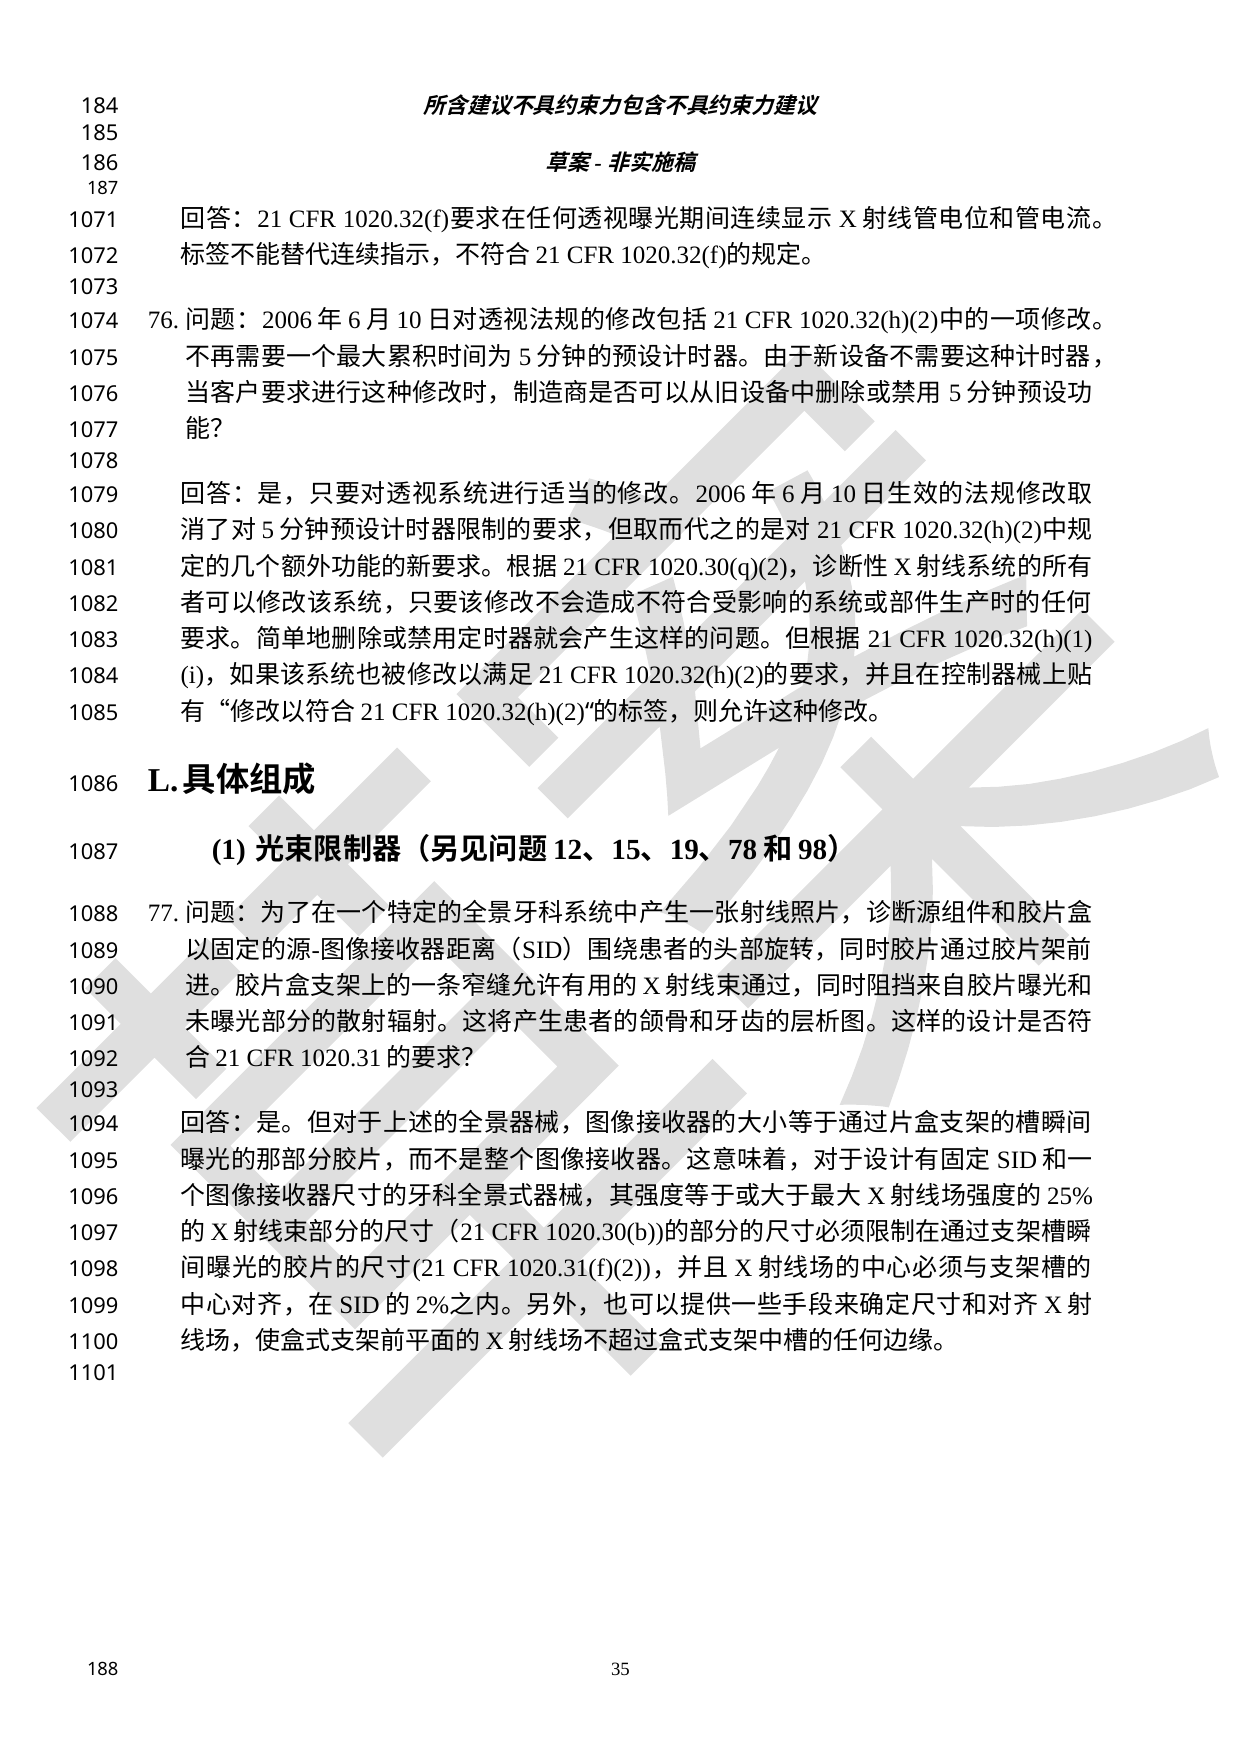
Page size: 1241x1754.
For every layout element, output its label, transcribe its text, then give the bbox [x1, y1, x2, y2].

subtitle (1) 光束限制器（另见问题12、15、19、78和98） [212, 826, 1093, 868]
text 回答：是，只要对透视系统进行适当的修改。2006年6月10日生效的法规修改取消了对5分钟预设计时器限制的要求，但取而代之的是对21 CFR 1020.32(h)(2)中规定的几个额外功能的新要求。根据21 CFR 1020.30(q)(2)，诊断性X射线系统的所有者可以修改该系统，只要该修改不会造成不符合受影响的系统或部件生产时的任何要求。简单地删除或禁用定时器就会产生这样的问题。但根据21 CFR 1020.32(h)(1)(i)，如果该系统也被修改以满足21 CFR 1020.32(h)(2)的要求，并且在控制器械上贴有“修改以符合21 CFR 1020.32(h)(2)“的标签，则允许这种修改。 [180, 474, 1093, 727]
text 77. 问题：为了在一个特定的全景牙科系统中产生一张射线照片，诊断源组件和胶片盒以固定的源-图像接收器距离（SID）围绕患者的头部旋转，同时胶片通过胶片架前进。胶片盒支架上的一条窄缝允许有用的X射线束通过，同时阻挡来自胶片曝光和未曝光部分的散射辐射。这将产生患者的颌骨和牙齿的层析图。这样的设计是否符合21 CFR 1020.31的要求？ [148, 893, 1093, 1074]
subtitle L. 具体组成 [148, 752, 1093, 801]
text 回答：21 CFR 1020.32(f)要求在任何透视曝光期间连续显示X射线管电位和管电流。标签不能替代连续指示，不符合21 CFR 1020.32(f)的规定。 [180, 199, 1093, 271]
text 回答：是。但对于上述的全景器械，图像接收器的大小等于通过片盒支架的槽瞬间曝光的那部分胶片，而不是整个图像接收器。这意味着，对于设计有固定SID和一个图像接收器尺寸的牙科全景式器械，其强度等于或大于最大X射线场强度的25%的X射线束部分的尺寸（21 CFR 1020.30(b))的部分的尺寸必须限制在通过支架槽瞬间曝光的胶片的尺寸(21 CFR 1020.31(f)(2))，并且X射线场的中心必须与支架槽的中心对齐，在SID的2%之内。另外，也可以提供一些手段来确定尺寸和对齐X射线场，使盒式支架前平面的X射线场不超过盒式支架中槽的任何边缘。 [180, 1103, 1093, 1357]
text 76. 问题：2006年6月10日对透视法规的修改包括21 CFR 1020.32(h)(2)中的一项修改。不再需要一个最大累积时间为5分钟的预设计时器。由于新设备不需要这种计时器，当客户要求进行这种修改时，制造商是否可以从旧设备中删除或禁用5分钟预设功能？ [148, 300, 1093, 445]
